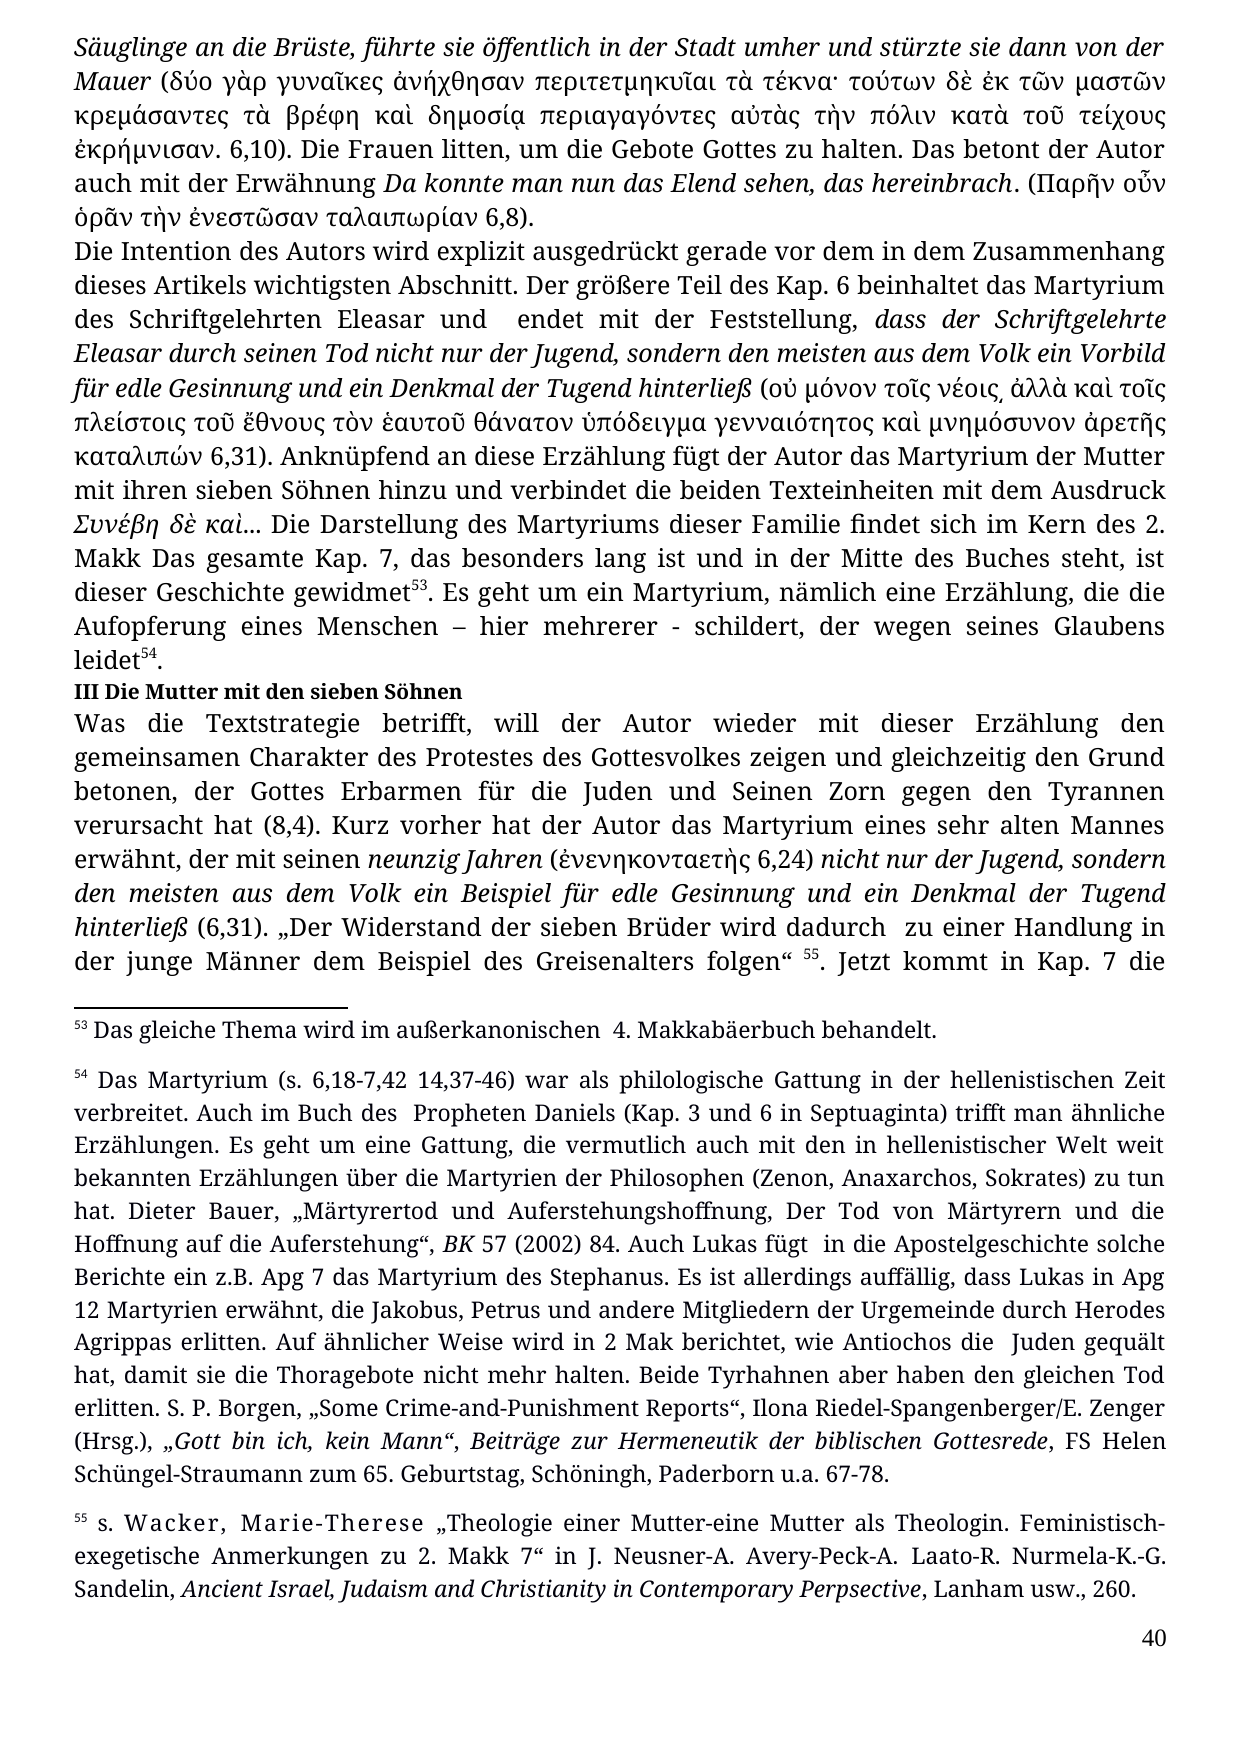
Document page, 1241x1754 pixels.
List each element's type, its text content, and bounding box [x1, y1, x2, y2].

text Die Intention des Autors wird explizit ausgedrückt gerade vor dem in dem Zusammenhang dieses Artikels wichtigsten Abschnitt. Der größere Teil des Kap. 6 beinhaltet das Martyrium des Schriftgelehrten Eleasar und endet mit der Feststellung, dass der Schriftgelehrte Eleasar durch seinen Tod nicht nur der Jugend, sondern den meisten aus dem Volk ein Vorbild für edle Gesinnung und ein Denkmal der Tugend hinterließ (οὐ μόνον τοῖς νέοις͵ ἀλλὰ καὶ τοῖς πλείστοις τοῦ ἔθνους τὸν ἑαυτοῦ θάνατον ὑπόδειγμα γενναιότητος καὶ μνημόσυνον ἀρετῆς καταλιπών 6,31). Anknüpfend an diese Erzählung fügt der Autor das Martyrium der Mutter mit ihren sieben Söhnen hinzu und verbindet die beiden Texteinheiten mit dem Ausdruck Συνέβη δὲ καὶ... Die Darstellung des Martyriums dieser Familie findet sich im Kern des 2. Makk Das gesamte Kap. 7, das besonders lang ist und in der Mitte des Buches steht, ist dieser Geschichte gewidmet. Es geht um ein Martyrium, nämlich eine Erzählung, die die Aufopferung eines Menschen – hier mehrerer - schildert, der wegen seines Glaubens leidet. [74, 234, 1167, 677]
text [74, 29, 1167, 234]
text Was die Textstrategie betrifft, will der Autor wieder mit dieser Erzählung den gemeinsamen Charakter des Protestes des Gottesvolkes zeigen und gleichzeitig den Grund betonen, der Gottes Erbarmen für die Juden und Seinen Zorn gegen den Tyrannen verursacht hat (8,4). Kurz vorher hat der Autor das Martyrium eines sehr alten Mannes erwähnt, der mit seinen neunzig Jahren (ἐνενηκονταετὴς 6,24) nicht nur der Jugend, sondern den meisten aus dem Volk ein Beispiel für edle Gesinnung und ein Denkmal der Tugend hinterließ (6,31). „Der Widerstand der sieben Brüder wird dadurch zu einer Handlung in der junge Männer dem Beispiel des Greisenalters folgen“ . Jetzt kommt in Kap. 7 die Mutter mit ihren sieben Kindern an die Reihe, um dem intendierten Leser noch ein weiteres Tugendvorbild zu geben. Damit bilden die Kap. 6 und 7 eine thematisch, strukturell abgrenzbare Einheit. Der alte Eleazar mit seiner Bereitschaft zum Martyrium hat eine Vorbildfunktion für die Jugend. [74, 705, 1167, 978]
subtitle ΙΙΙ Die Mutter mit den sieben Söhnen [74, 677, 1167, 705]
